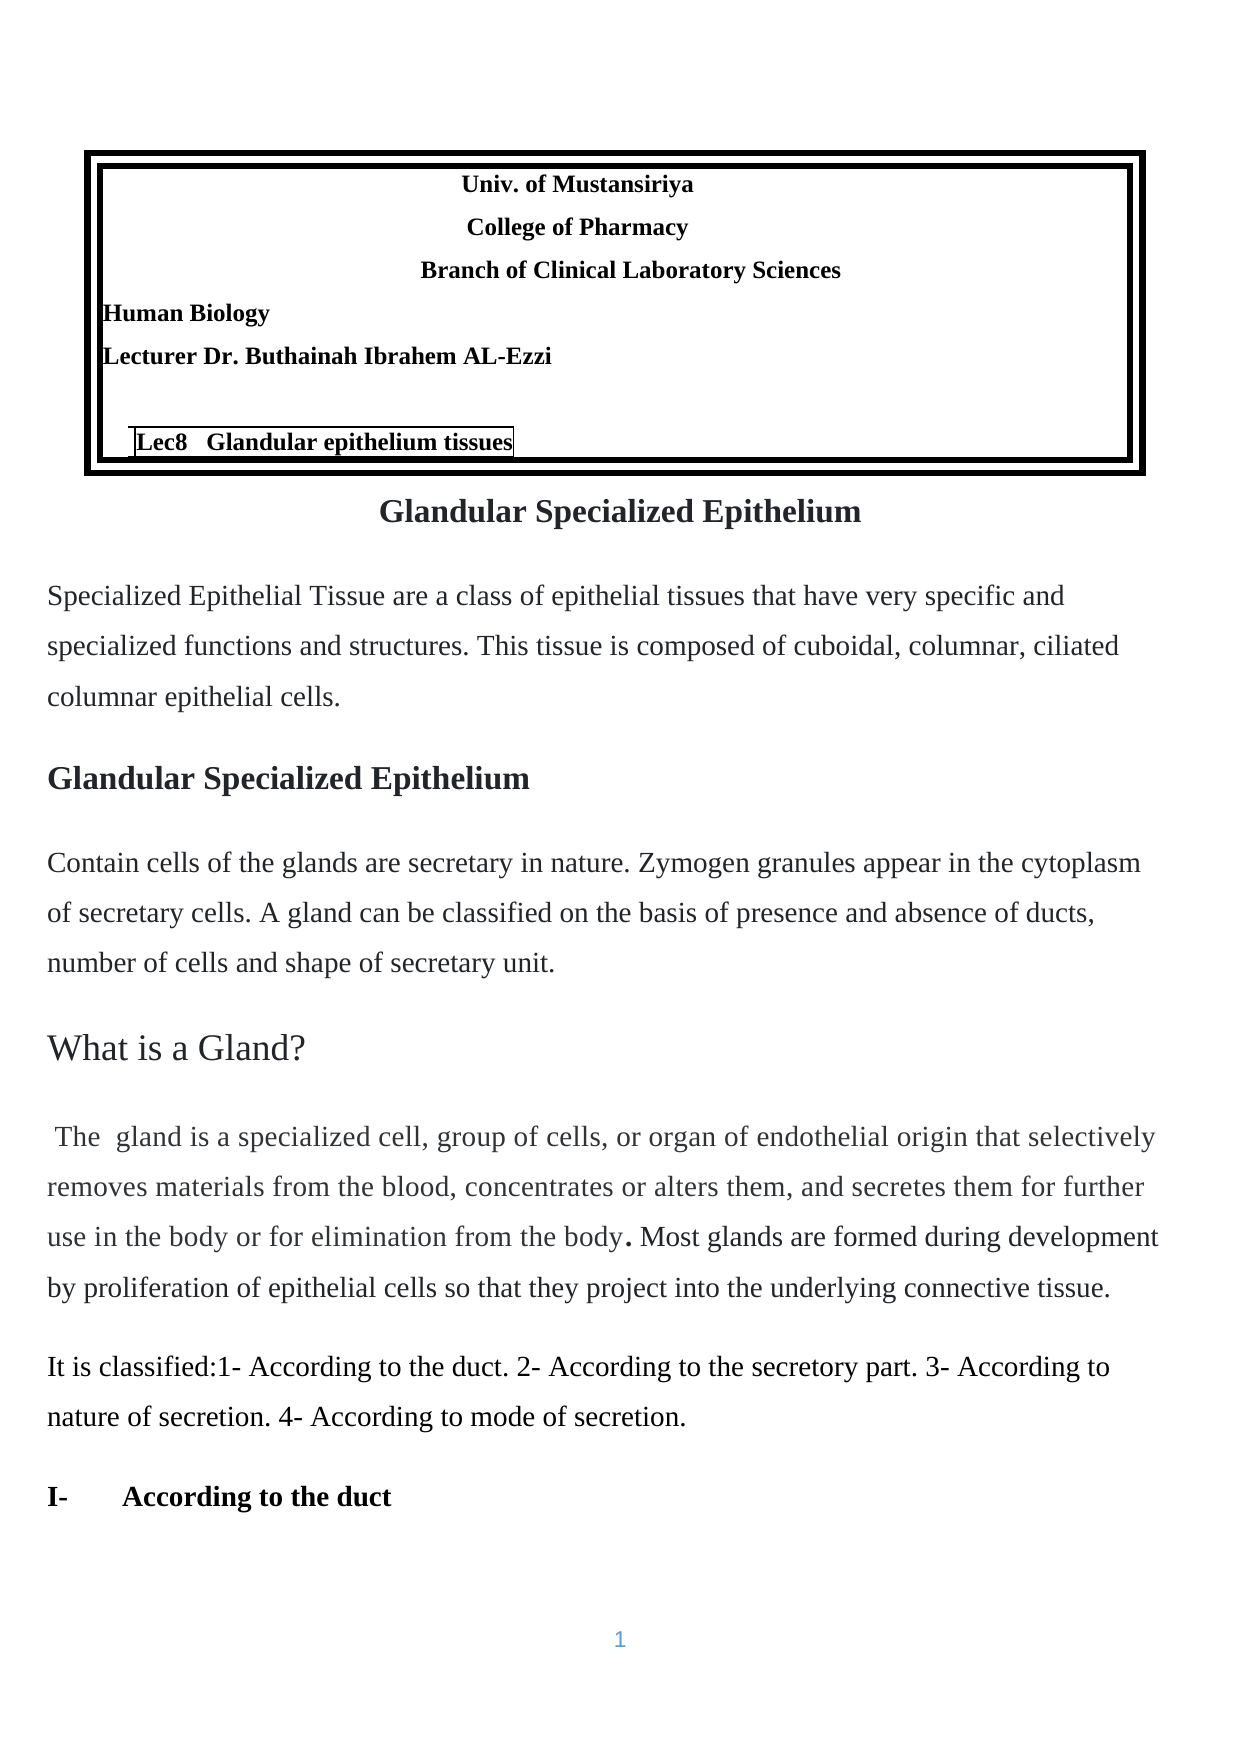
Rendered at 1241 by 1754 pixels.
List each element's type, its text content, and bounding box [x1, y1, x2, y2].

text The gland is a specialized cell, group of cells, or organ of endothelial origin that selectively removes materials from the blood, concentrates or alters them, and secretes them for further use in the body or for elimination from the body. Most glands are formed during development by proliferation of epithelial cells so that they project into the underlying connective tissue. [47, 1119, 1162, 1303]
list According to the duct [47, 1479, 1162, 1512]
text Branch of Clinical Laboratory Sciences [103, 236, 1127, 279]
text Glandular Specialized Epithelium [47, 758, 1162, 796]
text Contain cells of the glands are secretary in nature. Zymogen granules appear in the cytoplasm of secretary cells. A gland can be classified on the basis of presence and absence of ducts, number of cells and shape of secretary unit. [47, 845, 1162, 979]
text Specialized Epithelial Tissue are a class of epithelial tissues that have very specific and specialized functions and structures. This tissue is composed of cuboidal, columnar, ciliated columnar epithelial cells. [47, 578, 1162, 712]
text Univ. of Mustansiriya [91, 156, 1139, 193]
text It is classified:1- According to the duct. 2- According to the secretory part. 3- According to nature of secretion. 4- According to mode of secretion. [47, 1349, 1162, 1433]
text College of Pharmacy [103, 193, 1127, 236]
text Human Biology [103, 279, 1127, 322]
text What is a Gland? [47, 1025, 1162, 1068]
text Lec8 Glandular epithelium tissues [91, 408, 1139, 470]
text Lecturer Dr. Buthainah Ibrahem AL-Ezzi [103, 322, 1127, 370]
text Glandular Specialized Epithelium [187, 491, 1053, 530]
